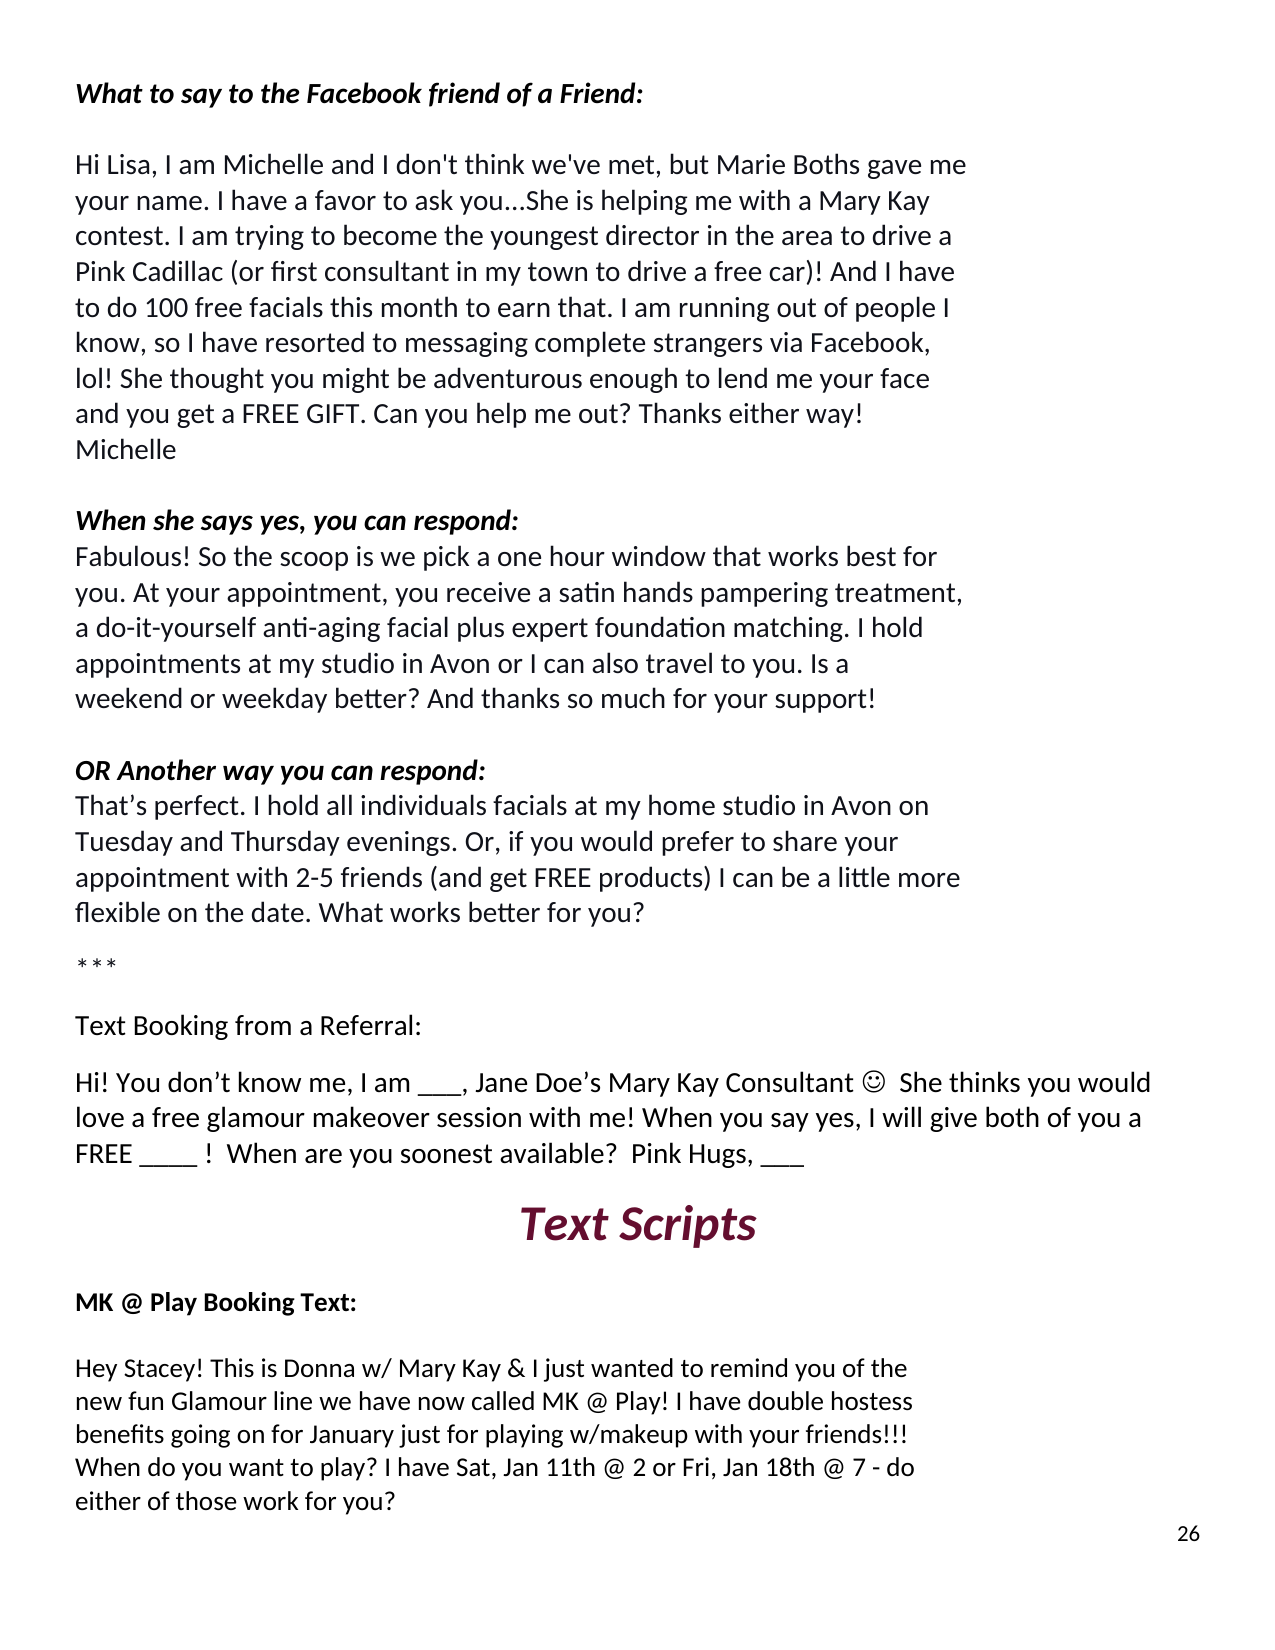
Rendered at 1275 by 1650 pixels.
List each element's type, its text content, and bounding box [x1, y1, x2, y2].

text your name. I have a favor to ask you...She is helping me with a Mary Kay [75, 182, 1200, 217]
text new fun Glamour line we have now called MK @ Play! I have double hostess [75, 1384, 1200, 1418]
text to do 100 free facials this month to earn that. I am running out of people I [75, 289, 1200, 324]
text What to say to the Facebook friend of a Friend: [75, 75, 1200, 111]
text Fabulous! So the scoop is we pick a one hour window that works best for [75, 538, 1200, 574]
text When do you want to play? I have Sat, Jan 11th @ 2 or Fri, Jan 18th @ 7 - do [75, 1451, 1200, 1484]
text a do-it-yourself anti-aging facial plus expert foundation matching. I hold [75, 609, 1200, 645]
text Michelle [75, 431, 1200, 467]
text Hey Stacey! This is Donna w/ Mary Kay & I just wanted to remind you of the [75, 1352, 1200, 1384]
text Hi Lisa, I am Michelle and I don't think we've met, but Marie Boths gave me [75, 146, 1200, 182]
text and you get a FREE GIFT. Can you help me out? Thanks either way! [75, 396, 1200, 431]
text *** [75, 951, 1200, 986]
text you. At your appointment, you receive a satin hands pampering treatment, [75, 574, 1200, 609]
text OR Another way you can respond: [75, 752, 1200, 787]
text Text Scripts [75, 1191, 1200, 1252]
text Hi! You don’t know me, I am ___, Jane Doe’s Mary Kay Consultant She thinks you would love a free glamour makeover session with me! When you say yes, I will give both of you a FREE ____ ! When are you soonest available? Pink Hugs, ___ [75, 1064, 1200, 1171]
text benefits going on for January just for playing w/makeup with your friends!!! [75, 1418, 1200, 1451]
text Tuesday and Thursday evenings. Or, if you would prefer to share your [75, 823, 1200, 859]
text lol! She thought you might be adventurous enough to lend me your face [75, 360, 1200, 396]
text Text Booking from a Referral: [75, 1007, 1200, 1043]
text When she says yes, you can respond: [75, 502, 1200, 538]
text flexible on the date. What works better for you? [75, 894, 1200, 930]
text know, so I have resorted to messaging complete strangers via Facebook, [75, 324, 1200, 360]
text weekend or weekday better? And thanks so much for your support! [75, 681, 1200, 716]
text MK @ Play Booking Text: [75, 1286, 1200, 1318]
text contest. I am trying to become the youngest director in the area to drive a [75, 217, 1200, 253]
text Pink Cadillac (or first consultant in my town to drive a free car)! And I have [75, 253, 1200, 289]
text appointments at my studio in Avon or I can also travel to you. Is a [75, 645, 1200, 681]
text either of those work for you? [75, 1484, 1200, 1517]
text appointment with 2-5 friends (and get FREE products) I can be a little more [75, 859, 1200, 894]
text That’s perfect. I hold all individuals facials at my home studio in Avon on [75, 787, 1200, 823]
